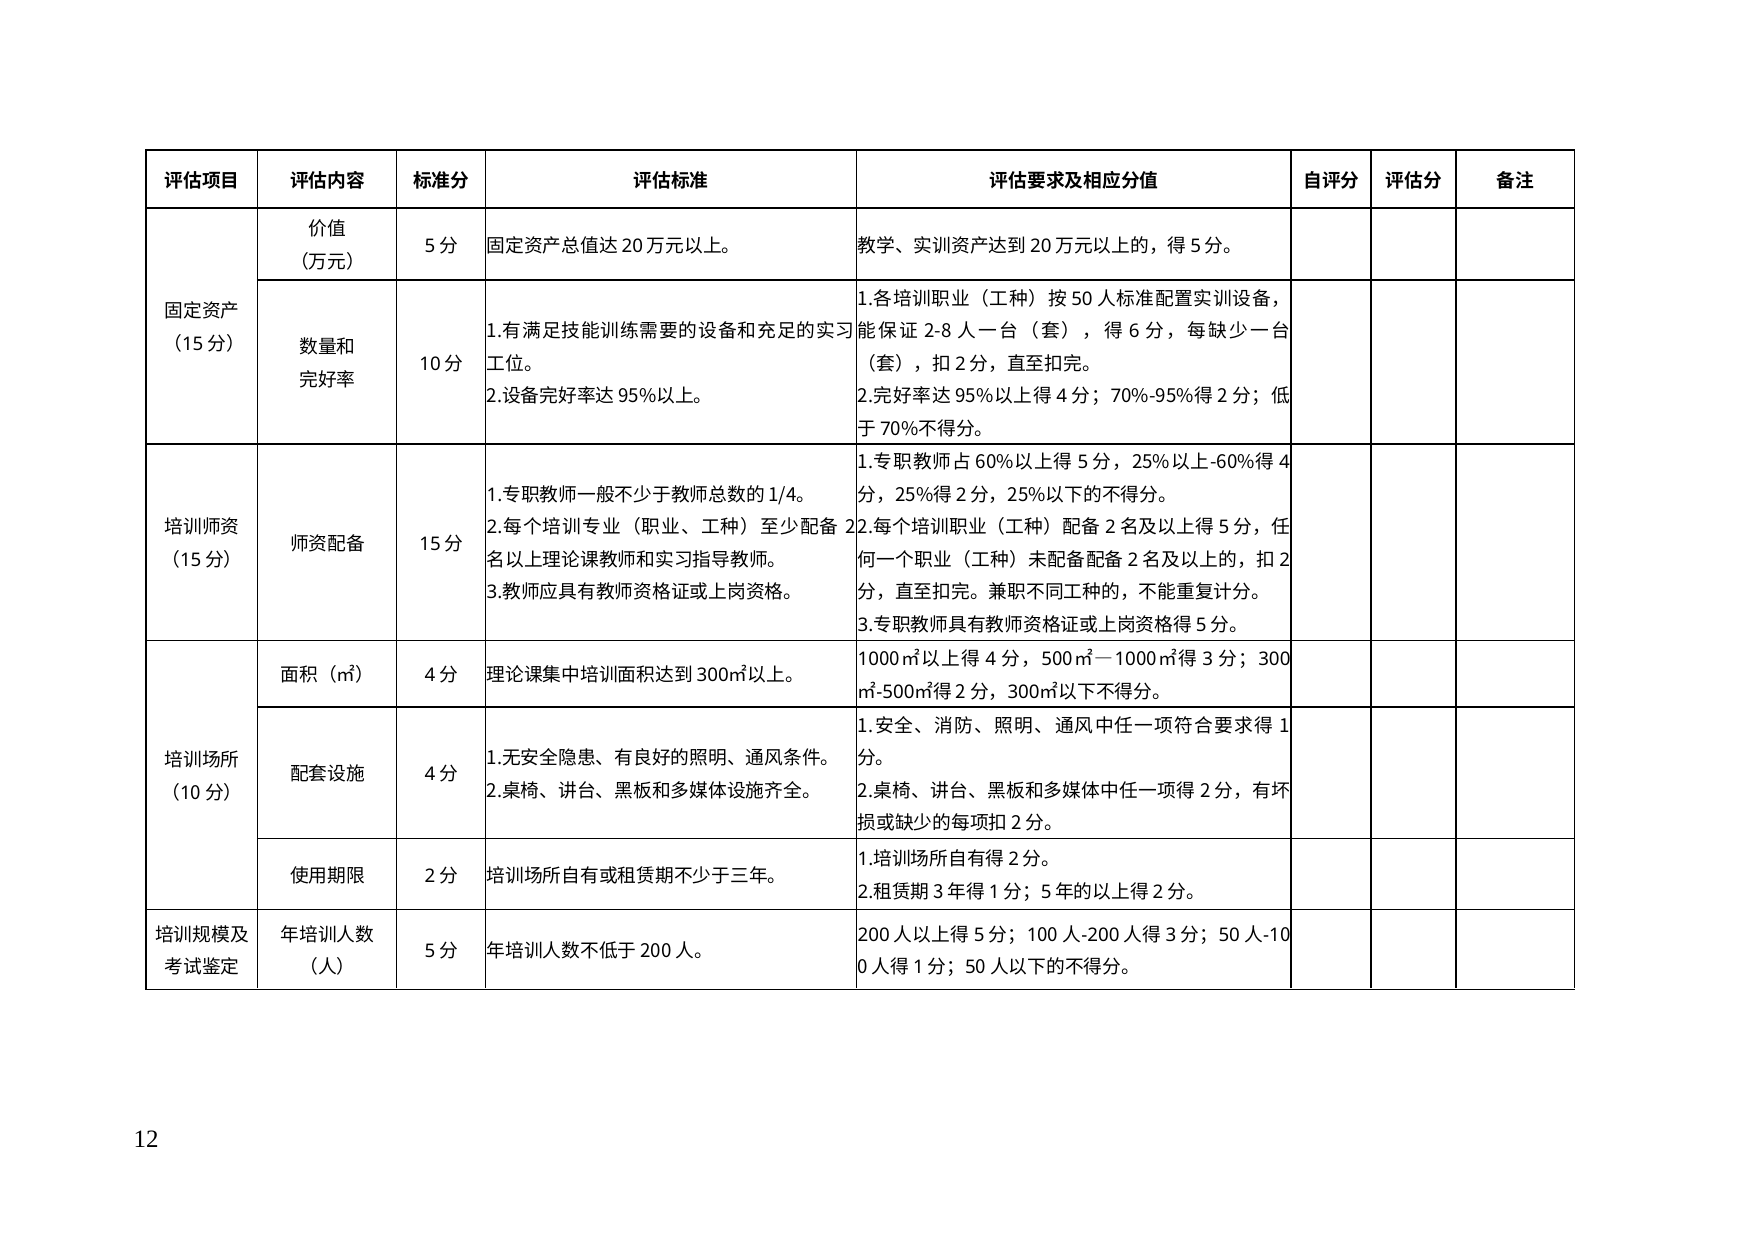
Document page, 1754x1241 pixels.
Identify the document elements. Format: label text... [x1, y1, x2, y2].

table_cell 5分 [397, 209, 485, 279]
table_cell 固定资产总值达20万元以上。 [486, 209, 856, 279]
table_cell 配套设施 [258, 708, 396, 838]
table_cell [1292, 641, 1370, 706]
table_cell 价值 （万元） [258, 209, 396, 279]
table_cell [1292, 209, 1370, 279]
table_cell 教学、实训资产达到20万元以上的，得5分。 [857, 209, 1290, 279]
table_cell 培训场所自有或租赁期不少于三年。 [486, 839, 856, 908]
table_cell 1.专职教师占60%以上得5分，25%以上-60%得4分，25%得2分，25%以下的不得分。 2.每个培训职业（工种）配备2名及以上得5分，任何一个职业（工种）未配备配备2名及以上的，扣2分，直至扣完。兼职不同工种的，不能重复计分。 3.专职教师具有教师资格证或上岗资格得5分。 [857, 445, 1290, 639]
table_cell [1292, 910, 1370, 988]
table_cell 理论课集中培训面积达到300㎡以上。 [486, 641, 856, 706]
table_cell [1457, 209, 1574, 279]
table_cell 200人以上得5分；100人-200人得3分；50人-100人得1分；50人以下的不得分。 [857, 910, 1290, 988]
table_cell 1.培训场所自有得2分。 2.租赁期3年得1分；5年的以上得2分。 [857, 839, 1290, 908]
table_cell [1457, 445, 1574, 639]
table_cell 面积（㎡） [258, 641, 396, 706]
table_cell 年培训人数不低于200人。 [486, 910, 856, 988]
table_cell [1372, 281, 1455, 443]
table_cell 培训场所 （10分） [147, 641, 257, 908]
table_cell [1457, 839, 1574, 908]
table_cell 5分 [397, 910, 485, 988]
table_cell 1.专职教师一般不少于教师总数的1/4。 2.每个培训专业（职业、工种）至少配备2名以上理论课教师和实习指导教师。 3.教师应具有教师资格证或上岗资格。 [486, 445, 856, 639]
table_cell 年培训人数 （人） [258, 910, 396, 988]
table_cell 15分 [397, 445, 485, 639]
table_header 评估内容 [258, 151, 396, 207]
table_header 评估分 [1372, 151, 1455, 207]
table_cell 1.各培训职业（工种）按50人标准配置实训设备，能保证2-8人一台（套），得6分，每缺少一台（套），扣2分，直至扣完。 2.完好率达95%以上得4分；70%-95%得2分；低于70%不得分。 [857, 281, 1290, 443]
table_header 备注 [1457, 151, 1574, 207]
table_cell [1457, 281, 1574, 443]
table_cell 2分 [397, 839, 485, 908]
table_cell 4分 [397, 641, 485, 706]
table_cell [1372, 641, 1455, 706]
table_cell 培训师资 （15分） [147, 445, 257, 639]
table_cell 培训规模及考试鉴定 （10分） [147, 910, 257, 988]
table_cell 固定资产 （15分） [147, 209, 257, 443]
table_cell [1372, 445, 1455, 639]
table_cell 使用期限 [258, 839, 396, 908]
table_cell 1.无安全隐患、有良好的照明、通风条件。 2.桌椅、讲台、黑板和多媒体设施齐全。 [486, 708, 856, 838]
table_cell [1457, 910, 1574, 988]
table_cell 数量和 完好率 [258, 281, 396, 443]
table_cell [1372, 910, 1455, 988]
table_cell [1372, 839, 1455, 908]
table_cell [1457, 641, 1574, 706]
table_cell [1292, 281, 1370, 443]
table_cell [1292, 839, 1370, 908]
table_cell [1372, 209, 1455, 279]
table_cell 4分 [397, 708, 485, 838]
table_cell 师资配备 [258, 445, 396, 639]
table_cell 10分 [397, 281, 485, 443]
table_header 评估标准 [486, 151, 856, 207]
table_cell [1292, 708, 1370, 838]
table_cell 1.有满足技能训练需要的设备和充足的实习工位。 2.设备完好率达95%以上。 [486, 281, 856, 443]
table_header 评估要求及相应分值 [857, 151, 1290, 207]
table_cell 1.安全、消防、照明、通风中任一项符合要求得1分。 2.桌椅、讲台、黑板和多媒体中任一项得2分，有坏损或缺少的每项扣2分。 [857, 708, 1290, 838]
table_header 评估项目 [147, 151, 257, 207]
table_cell [1292, 445, 1370, 639]
table_header 自评分 [1292, 151, 1370, 207]
table_cell [1457, 708, 1574, 838]
table_header 标准分 [397, 151, 485, 207]
table_cell 1000㎡以上得4分，500㎡—1000㎡得3分；300㎡-500㎡得2分，300㎡以下不得分。 [857, 641, 1290, 706]
table_cell [1372, 708, 1455, 838]
